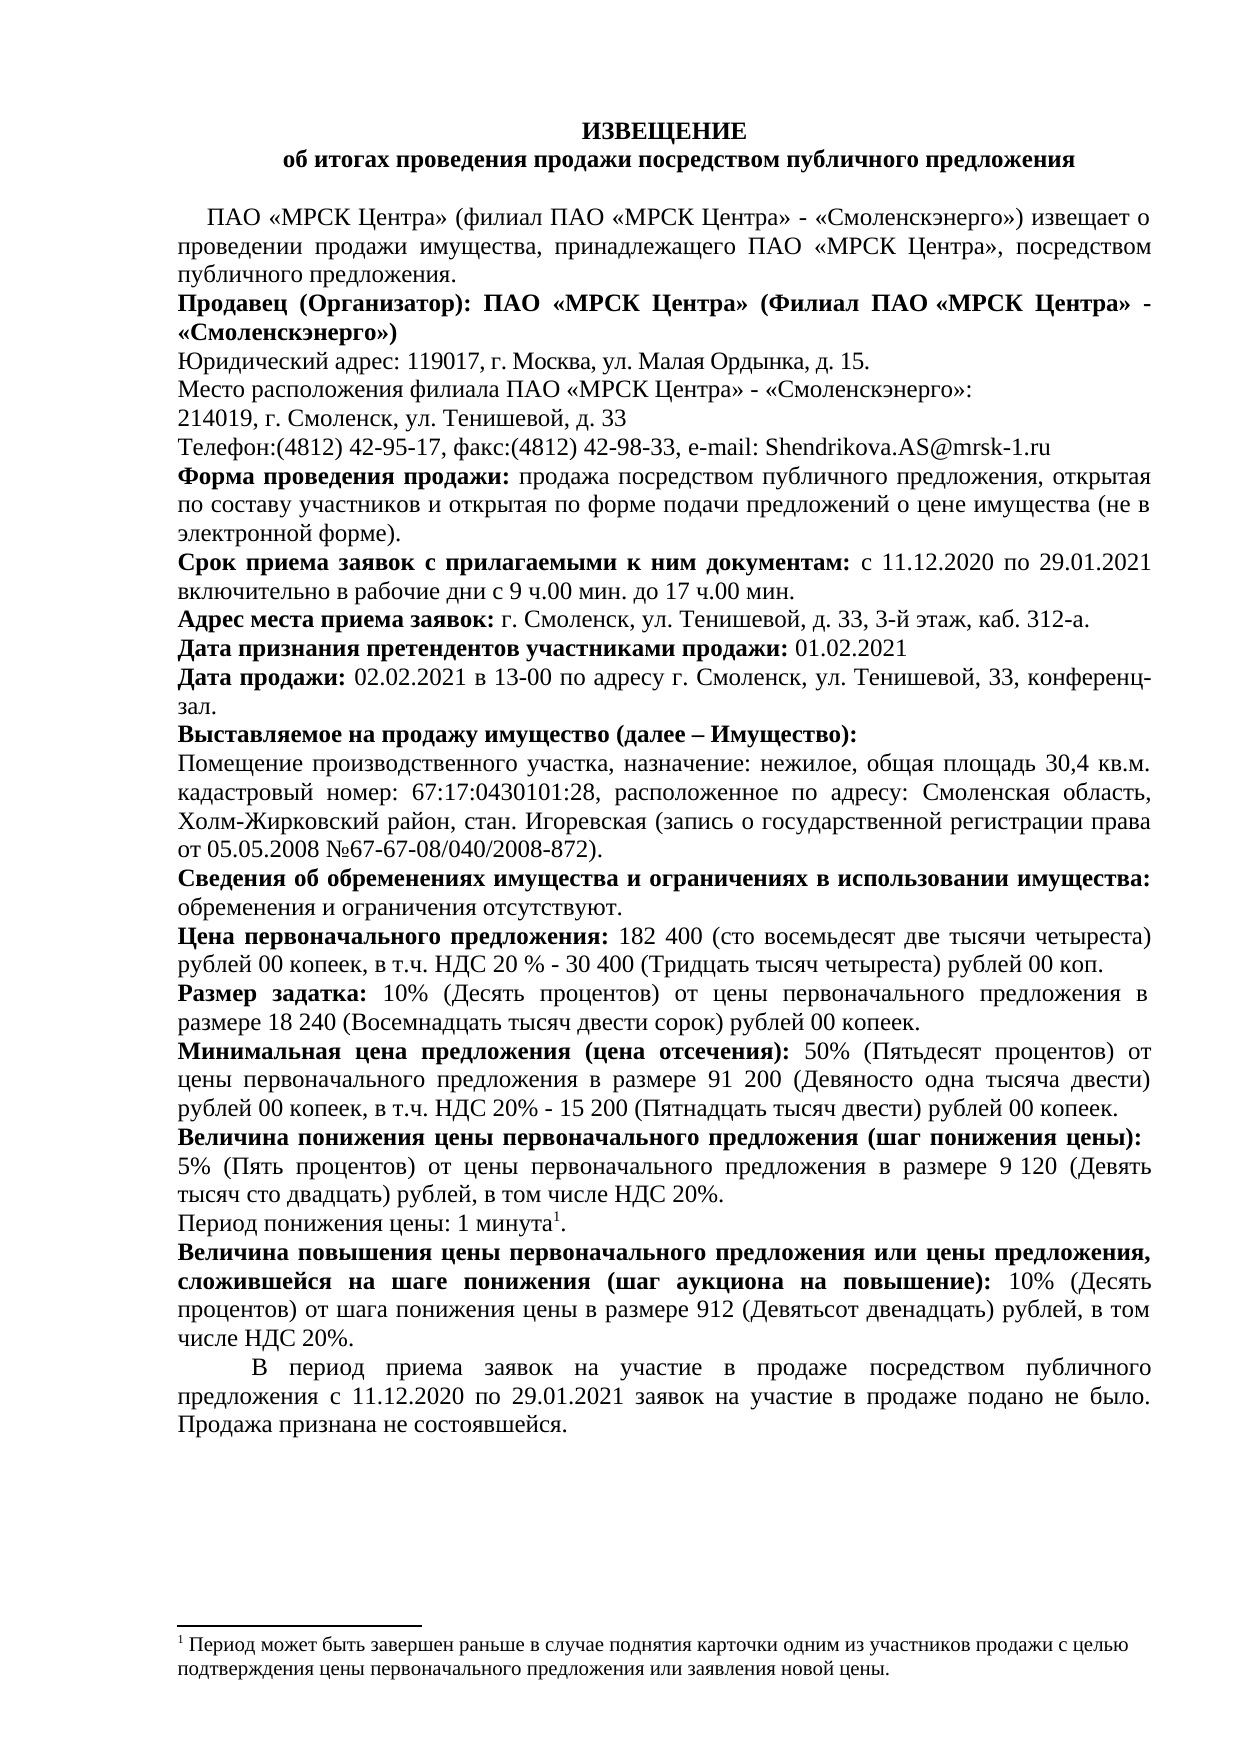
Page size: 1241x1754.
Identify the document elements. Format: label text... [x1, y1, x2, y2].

text Телефон:(4812) 42-95-17, факс:(4812) 42-98-33, e-mail: Shendrikova.AS@mrsk-1.ru [177, 432, 1152, 461]
text Форма проведения продажи: продажа посредством публичного предложения, открытая по составу участников и открытая по форме подачи предложений о цене имущества (не в электронной форме). [177, 461, 1152, 547]
text об итогах проведения продажи посредством публичного предложения [207, 144, 1152, 173]
text Дата продажи: 02.02.2021 в 13-00 по адресу г. Смоленск, ул. Тенишевой, 33, конференц-зал. [177, 662, 1152, 719]
text Выставляемое на продажу имущество (далее – Имущество): [177, 719, 1152, 748]
text Помещение производственного участка, назначение: нежилое, общая площадь 30,4 кв.м. кадастровый номер: 67:17:0430101:28, расположенное по адресу: Смоленская область, Холм-Жирковский район, стан. Игоревская (запись о государственной регистрации права от 05.05.2008 №67-67-08/040/2008-872). [177, 748, 1152, 863]
text В период приема заявок на участие в продаже посредством публичного предложения с 11.12.2020 по 29.01.2021 заявок на участие в продаже подано не было. Продажа признана не состоявшейся. [177, 1352, 1152, 1438]
text ПАО «МРСК Центра» (филиал ПАО «МРСК Центра» - «Смоленскэнерго») извещает о проведении продажи имущества, принадлежащего ПАО «МРСК Центра», посредством публичного предложения. [177, 202, 1152, 288]
text Цена первоначального предложения: 182 400 (сто восемьдесят две тысячи четыреста) рублей 00 копеек, в т.ч. НДС 20 % - 30 400 (Тридцать тысяч четыреста) рублей 00 коп. [177, 921, 1152, 978]
text Величина повышения цены первоначального предложения или цены предложения, сложившейся на шаге понижения (шаг аукциона на повышение): 10% (Десять процентов) от шага понижения цены в размере 912 (Девятьсот двенадцать) рублей, в том числе НДС 20%. [177, 1237, 1152, 1352]
text Юридический адрес: 119017, г. Москва, ул. Малая Ордынка, д. 15. [177, 346, 1152, 374]
text Сведения об обременениях имущества и ограничениях в использовании имущества: обременения и ограничения отсутствуют. [177, 863, 1152, 921]
text Минимальная цена предложения (цена отсечения): 50% (Пятьдесят процентов) от цены первоначального предложения в размере 91 200 (Девяносто одна тысяча двести) рублей 00 копеек, в т.ч. НДС 20% - 15 200 (Пятнадцать тысяч двести) рублей 00 копеек. [177, 1036, 1152, 1122]
text Срок приема заявок с прилагаемыми к ним документам: с 11.12.2020 по 29.01.2021 включительно в рабочие дни с 9 ч.00 мин. до 17 ч.00 мин. [177, 547, 1152, 604]
text Продавец (Организатор): ПАО «МРСК Центра» (Филиал ПАО «МРСК Центра» - «Смоленскэнерго») [177, 288, 1152, 346]
text ИЗВЕЩЕНИЕ [177, 116, 1152, 144]
text Величина понижения цены первоначального предложения (шаг понижения цены): 5% (Пять процентов) от цены первоначального предложения в размере 9 120 (Девять тысяч сто двадцать) рублей, в том числе НДС 20%. [177, 1122, 1152, 1208]
text Дата признания претендентов участниками продажи: 01.02.2021 [177, 633, 1152, 662]
text Размер задатка: 10% (Десять процентов) от цены первоначального предложения в размере 18 240 (Восемнадцать тысяч двести сорок) рублей 00 копеек. [177, 978, 1149, 1036]
text Период понижения цены: 1 минута. [177, 1208, 1152, 1237]
text 214019, г. Смоленск, ул. Тенишевой, д. 33 [177, 403, 1152, 432]
text Место расположения филиала ПАО «МРСК Центра» - «Смоленскэнерго»: [177, 374, 1152, 403]
text Адрес места приема заявок: г. Смоленск, ул. Тенишевой, д. 33, 3-й этаж, каб. 312-а. [177, 604, 1152, 633]
